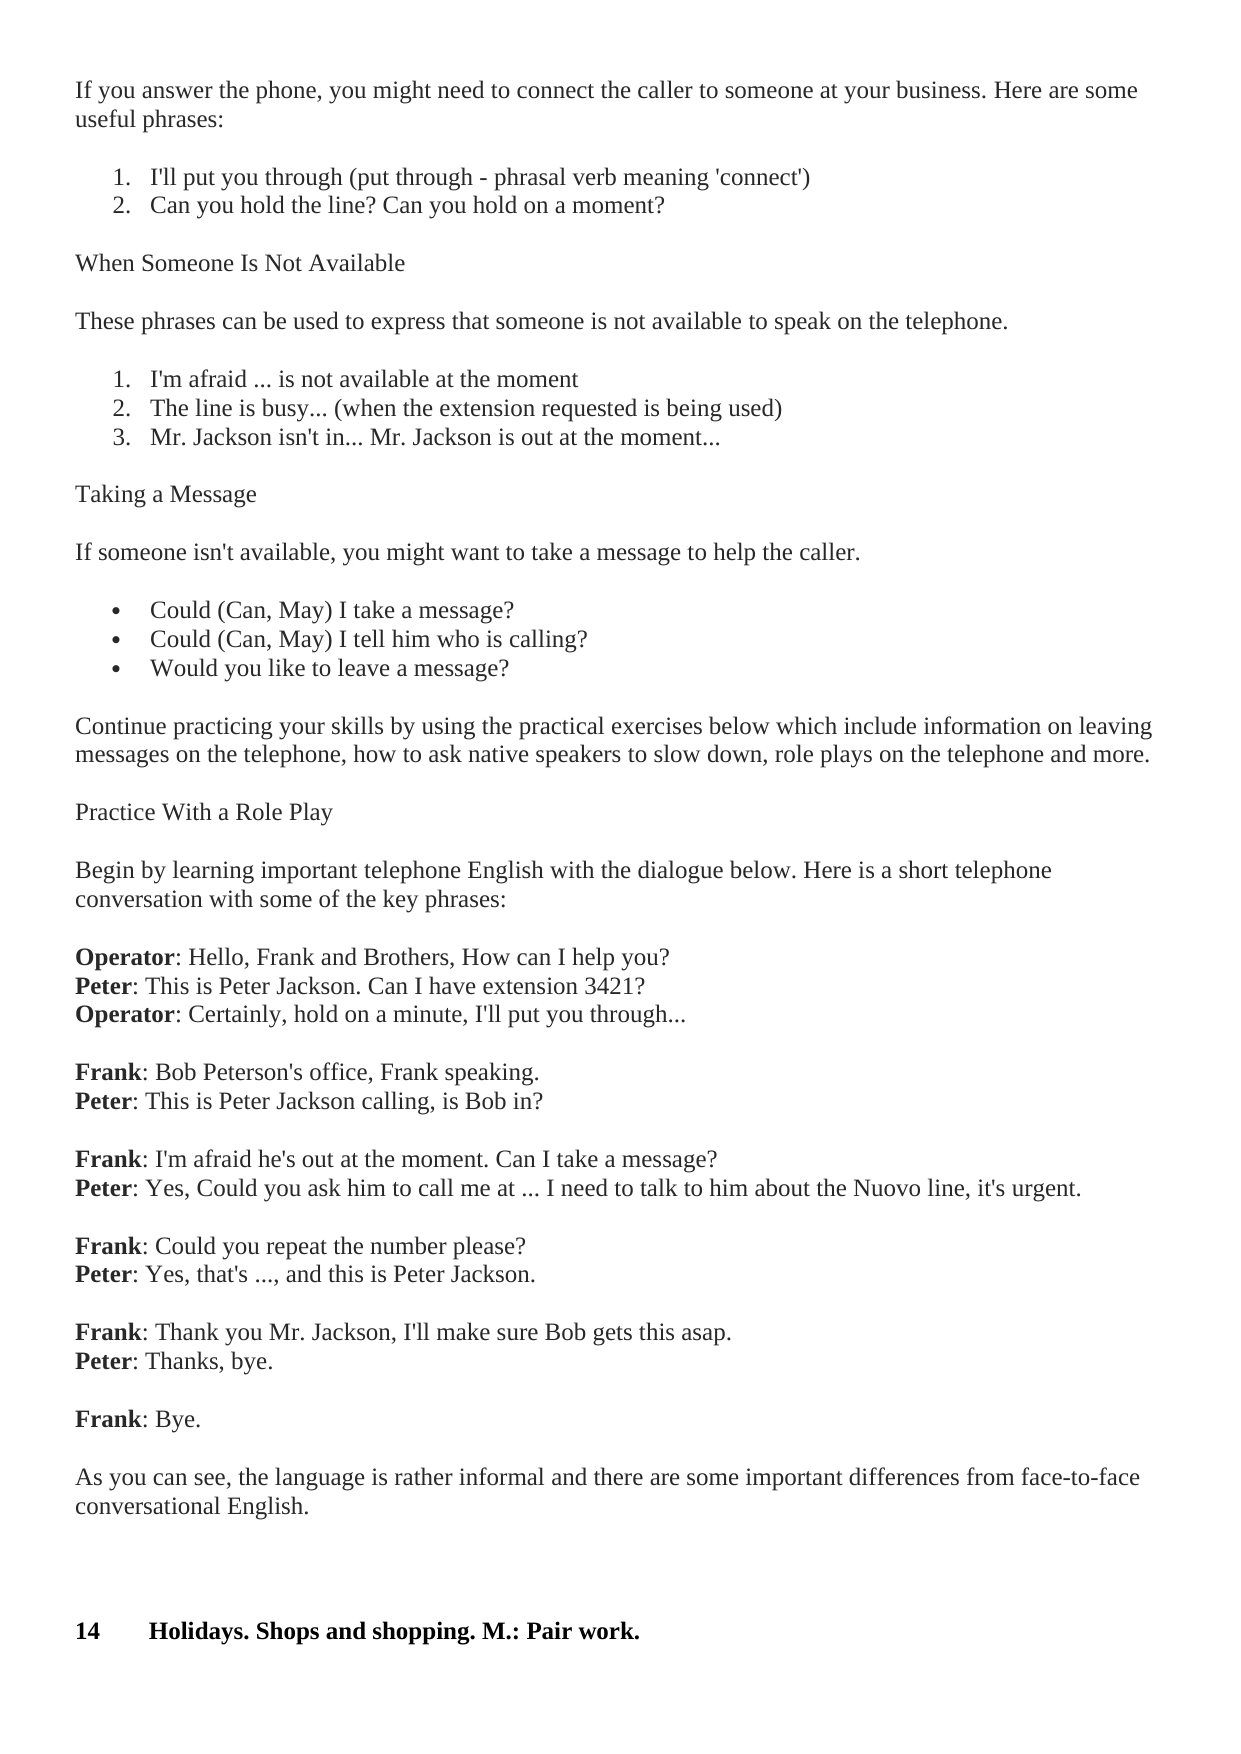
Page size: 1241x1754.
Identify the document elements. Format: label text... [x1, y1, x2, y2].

list Could (Can, May) I tell him who is calling? [112, 624, 1165, 653]
text Begin by learning important telephone English with the dialogue below. Here is a short telephone conversation with some of the key phrases: [75, 855, 1165, 913]
text If someone isn't available, you might want to take a message to help the caller. [75, 537, 1165, 566]
text Practice With a Role Play [75, 797, 1165, 826]
text Frank: Thank you Mr. Jackson, I'll make sure Bob gets this asap. Peter: Thanks, bye. [75, 1317, 1165, 1375]
text These phrases can be used to express that someone is not available to speak on the telephone. [75, 306, 1165, 335]
text Frank: Could you repeat the number please? Peter: Yes, that's ..., and this is Peter Jackson. [75, 1231, 1165, 1288]
text Frank: Bob Peterson's office, Frank speaking. Peter: This is Peter Jackson calling, is Bob in? [75, 1057, 1165, 1115]
list Could (Can, May) I take a message? [112, 595, 1165, 624]
text If you answer the phone, you might need to connect the caller to someone at your business. Here are some useful phrases: [75, 75, 1165, 132]
text As you can see, the language is rather informal and there are some important differences from face-to-face conversational English. [75, 1462, 1165, 1519]
text Continue practicing your skills by using the practical exercises below which include information on leaving messages on the telephone, how to ask native speakers to slow down, role plays on the telephone and more. [75, 711, 1165, 768]
text Taking a Message [75, 479, 1165, 508]
text Operator: Hello, Frank and Brothers, How can I help you? Peter: This is Peter Jackson. Can I have extension 3421? Operator: Certainly, hold on a minute, I'll put you through... [75, 942, 1165, 1028]
text Frank: Bye. [75, 1404, 1165, 1433]
list I'll put you through (put through - phrasal verb meaning 'connect') [112, 162, 1165, 190]
text 14 Holidays. Shops and shopping. M.: Pair work. [75, 1616, 1100, 1645]
text When Someone Is Not Available [75, 248, 1165, 277]
list Mr. Jackson isn't in... Mr. Jackson is out at the moment... [112, 422, 1165, 450]
list Can you hold the line? Can you hold on a moment? [112, 190, 1165, 219]
text Frank: I'm afraid he's out at the moment. Can I take a message? Peter: Yes, Could you ask him to call me at ... I need to talk to him about the Nuovo line, it's urgent. [75, 1144, 1165, 1202]
list The line is busy... (when the extension requested is being used) [112, 393, 1165, 422]
list I'm afraid ... is not available at the moment [112, 364, 1165, 393]
list Would you like to leave a message? [112, 653, 1165, 682]
